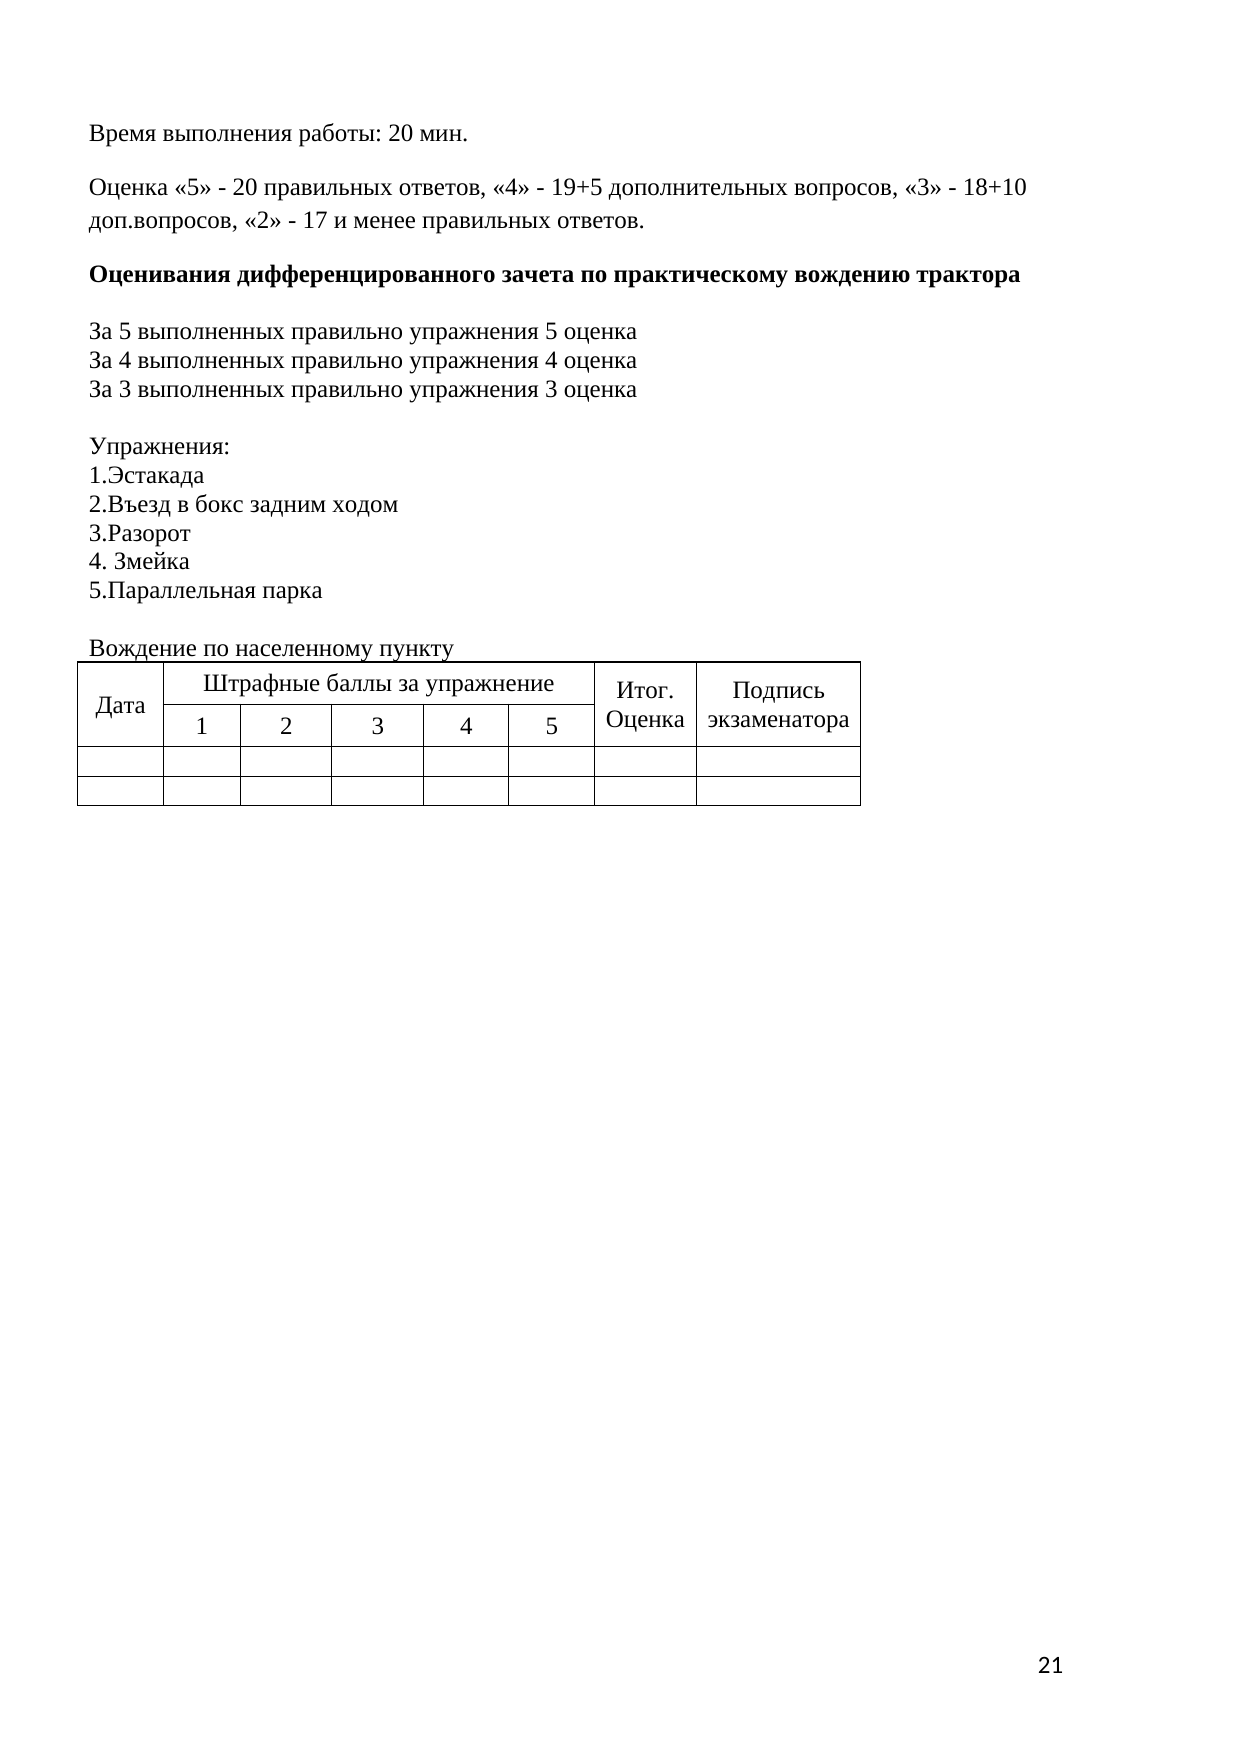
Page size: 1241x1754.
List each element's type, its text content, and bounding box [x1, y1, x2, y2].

text Вождение по населенному пункту [89, 633, 1063, 661]
text За 4 выполненных правильно упражнения 4 оценка [89, 345, 1063, 374]
table_cell 2 [241, 705, 331, 746]
table_cell 5 [509, 705, 594, 746]
table_cell [595, 777, 696, 805]
text Оценка «5» - 20 правильных ответов, «4» - 19+5 дополнительных вопросов, «3» - 18+10 доп.вопросов, «2» - 17 и менее правильных ответов. [89, 172, 1063, 234]
table_cell [595, 747, 696, 776]
table_cell 3 [332, 705, 423, 746]
table_cell [509, 747, 594, 776]
table_cell 4 [424, 705, 508, 746]
table_cell [164, 747, 240, 776]
table_cell [241, 777, 331, 805]
table_cell [332, 747, 423, 776]
table_cell [241, 747, 331, 776]
text 5.Параллельная парка [89, 575, 1063, 604]
table_cell [332, 777, 423, 805]
table_cell [78, 747, 163, 776]
text 2.Въезд в бокс задним ходом [89, 489, 1063, 518]
text За 5 выполненных правильно упражнения 5 оценка [89, 316, 1063, 345]
text 4. Змейка [89, 546, 1063, 575]
table_header Штрафные баллы за упражнение [164, 663, 594, 703]
table_header Итог. Оценка [595, 663, 696, 746]
text 1.Эстакада [89, 460, 1063, 489]
table_header Подпись экзаменатора [697, 663, 860, 746]
table_cell [78, 777, 163, 805]
text За 3 выполненных правильно упражнения 3 оценка [89, 374, 1063, 403]
text Оценивания дифференцированного зачета по практическому вождению трактора [89, 259, 1063, 288]
table_header Дата [78, 663, 163, 746]
table_cell [164, 777, 240, 805]
table_cell [509, 777, 594, 805]
table_cell [697, 777, 860, 805]
table_cell 1 [164, 705, 240, 746]
text Упражнения: [89, 431, 1063, 460]
table_cell [424, 777, 508, 805]
text 3.Разорот [89, 518, 1063, 546]
table_cell [697, 747, 860, 776]
text Время выполнения работы: 20 мин. [89, 118, 1063, 147]
table_cell [424, 747, 508, 776]
